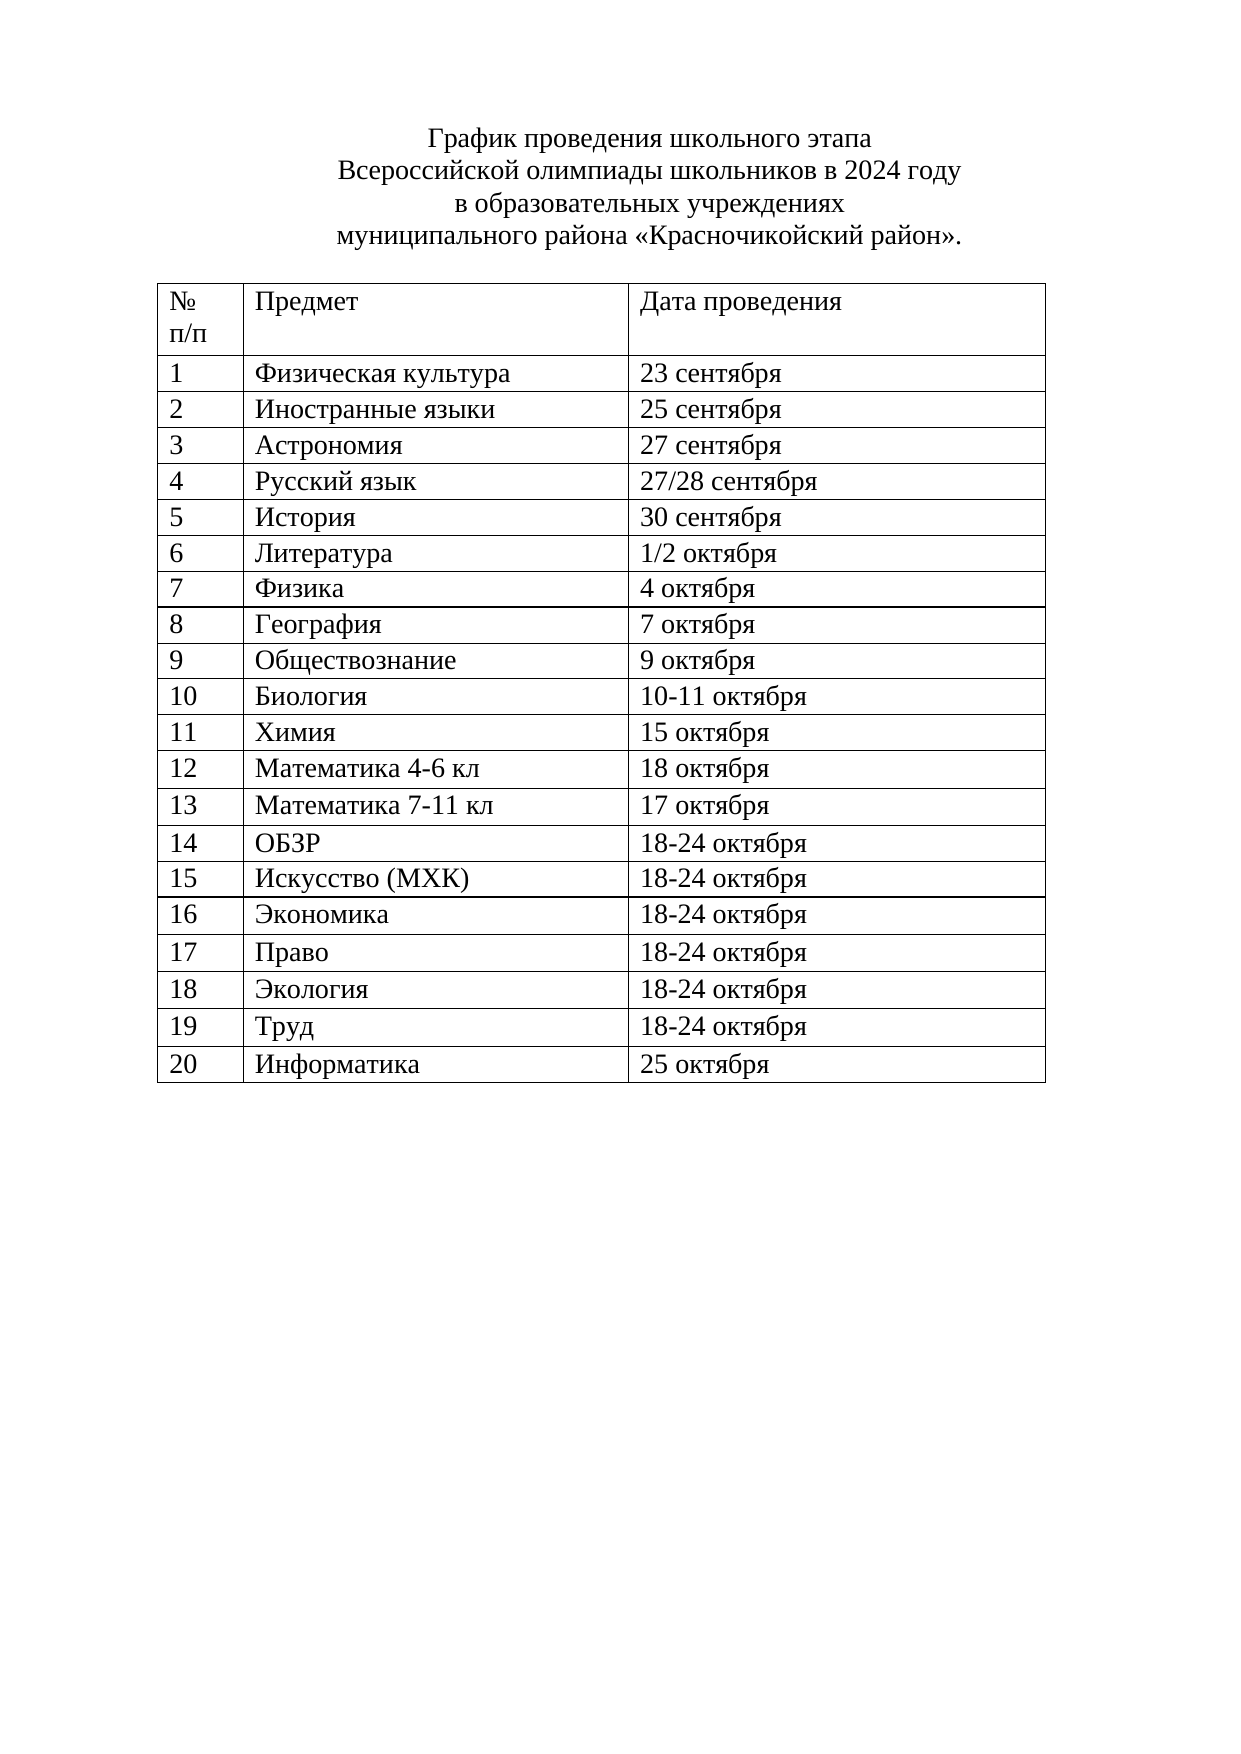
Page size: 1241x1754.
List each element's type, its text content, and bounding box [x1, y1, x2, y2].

table_cell 30 сентября [629, 500, 1045, 534]
table_cell 9 октября [629, 644, 1045, 678]
table_cell 19 [158, 1009, 243, 1046]
table_cell 7 октября [629, 608, 1045, 642]
table_cell Искусство (МХК) [244, 862, 628, 896]
table_cell 7 [158, 572, 243, 606]
table_cell История [244, 500, 628, 534]
table_cell 2 [158, 392, 243, 427]
table_cell 18 [158, 972, 243, 1008]
table_cell Экономика [244, 898, 628, 934]
table_cell 16 [158, 898, 243, 934]
table_cell 18 октября [629, 751, 1045, 787]
table_cell Физическая культура [244, 356, 628, 391]
table_cell Русский язык [244, 464, 628, 499]
text График проведения школьного этапа [148, 121, 1152, 153]
table_cell 11 [158, 715, 243, 750]
table_cell 25 октября [629, 1047, 1045, 1082]
table_cell Физика [244, 572, 628, 606]
table_cell 10-11 октября [629, 679, 1045, 714]
table_cell 18-24 октября [629, 1009, 1045, 1046]
table_cell Труд [244, 1009, 628, 1046]
table_cell 18-24 октября [629, 862, 1045, 896]
table_cell 27 сентября [629, 428, 1045, 463]
table_cell 18-24 октября [629, 826, 1045, 861]
table_header Дата проведения [629, 284, 1045, 355]
table_cell 18-24 октября [629, 898, 1045, 934]
table_cell Биология [244, 679, 628, 714]
table_cell 14 [158, 826, 243, 861]
table_cell 20 [158, 1047, 243, 1082]
text в образовательных учреждениях [148, 186, 1152, 218]
table_cell 18-24 октября [629, 935, 1045, 971]
table_cell 17 октября [629, 789, 1045, 824]
table_cell 17 [158, 935, 243, 971]
table_cell 4 октября [629, 572, 1045, 606]
table_cell Информатика [244, 1047, 628, 1082]
table_cell 1 [158, 356, 243, 391]
table_cell 10 [158, 679, 243, 714]
table_cell 1/2 октября [629, 536, 1045, 571]
table_header Предмет [244, 284, 628, 355]
table_cell 3 [158, 428, 243, 463]
table_cell Химия [244, 715, 628, 750]
table_cell Обществознание [244, 644, 628, 678]
table_cell 15 октября [629, 715, 1045, 750]
table_cell 27/28 сентября [629, 464, 1045, 499]
table_cell Иностранные языки [244, 392, 628, 427]
table_cell 4 [158, 464, 243, 499]
text Всероссийской олимпиады школьников в 2024 году [148, 153, 1152, 186]
table_cell Астрономия [244, 428, 628, 463]
table_cell 18-24 октября [629, 972, 1045, 1008]
table_cell Литература [244, 536, 628, 571]
table_cell Право [244, 935, 628, 971]
text муниципального района «Красночикойский район». [148, 218, 1152, 251]
table_cell 23 сентября [629, 356, 1045, 391]
table_cell Экология [244, 972, 628, 1008]
table_cell 5 [158, 500, 243, 534]
table_cell 12 [158, 751, 243, 787]
table_cell География [244, 608, 628, 642]
table_header № п/п [158, 284, 243, 355]
table_cell Математика 4-6 кл [244, 751, 628, 787]
table_cell 13 [158, 789, 243, 824]
table_cell 15 [158, 862, 243, 896]
table_cell Математика 7-11 кл [244, 789, 628, 824]
table_cell 6 [158, 536, 243, 571]
table_cell 9 [158, 644, 243, 678]
table_cell ОБЗР [244, 826, 628, 861]
table_cell 8 [158, 608, 243, 642]
table_cell 25 сентября [629, 392, 1045, 427]
